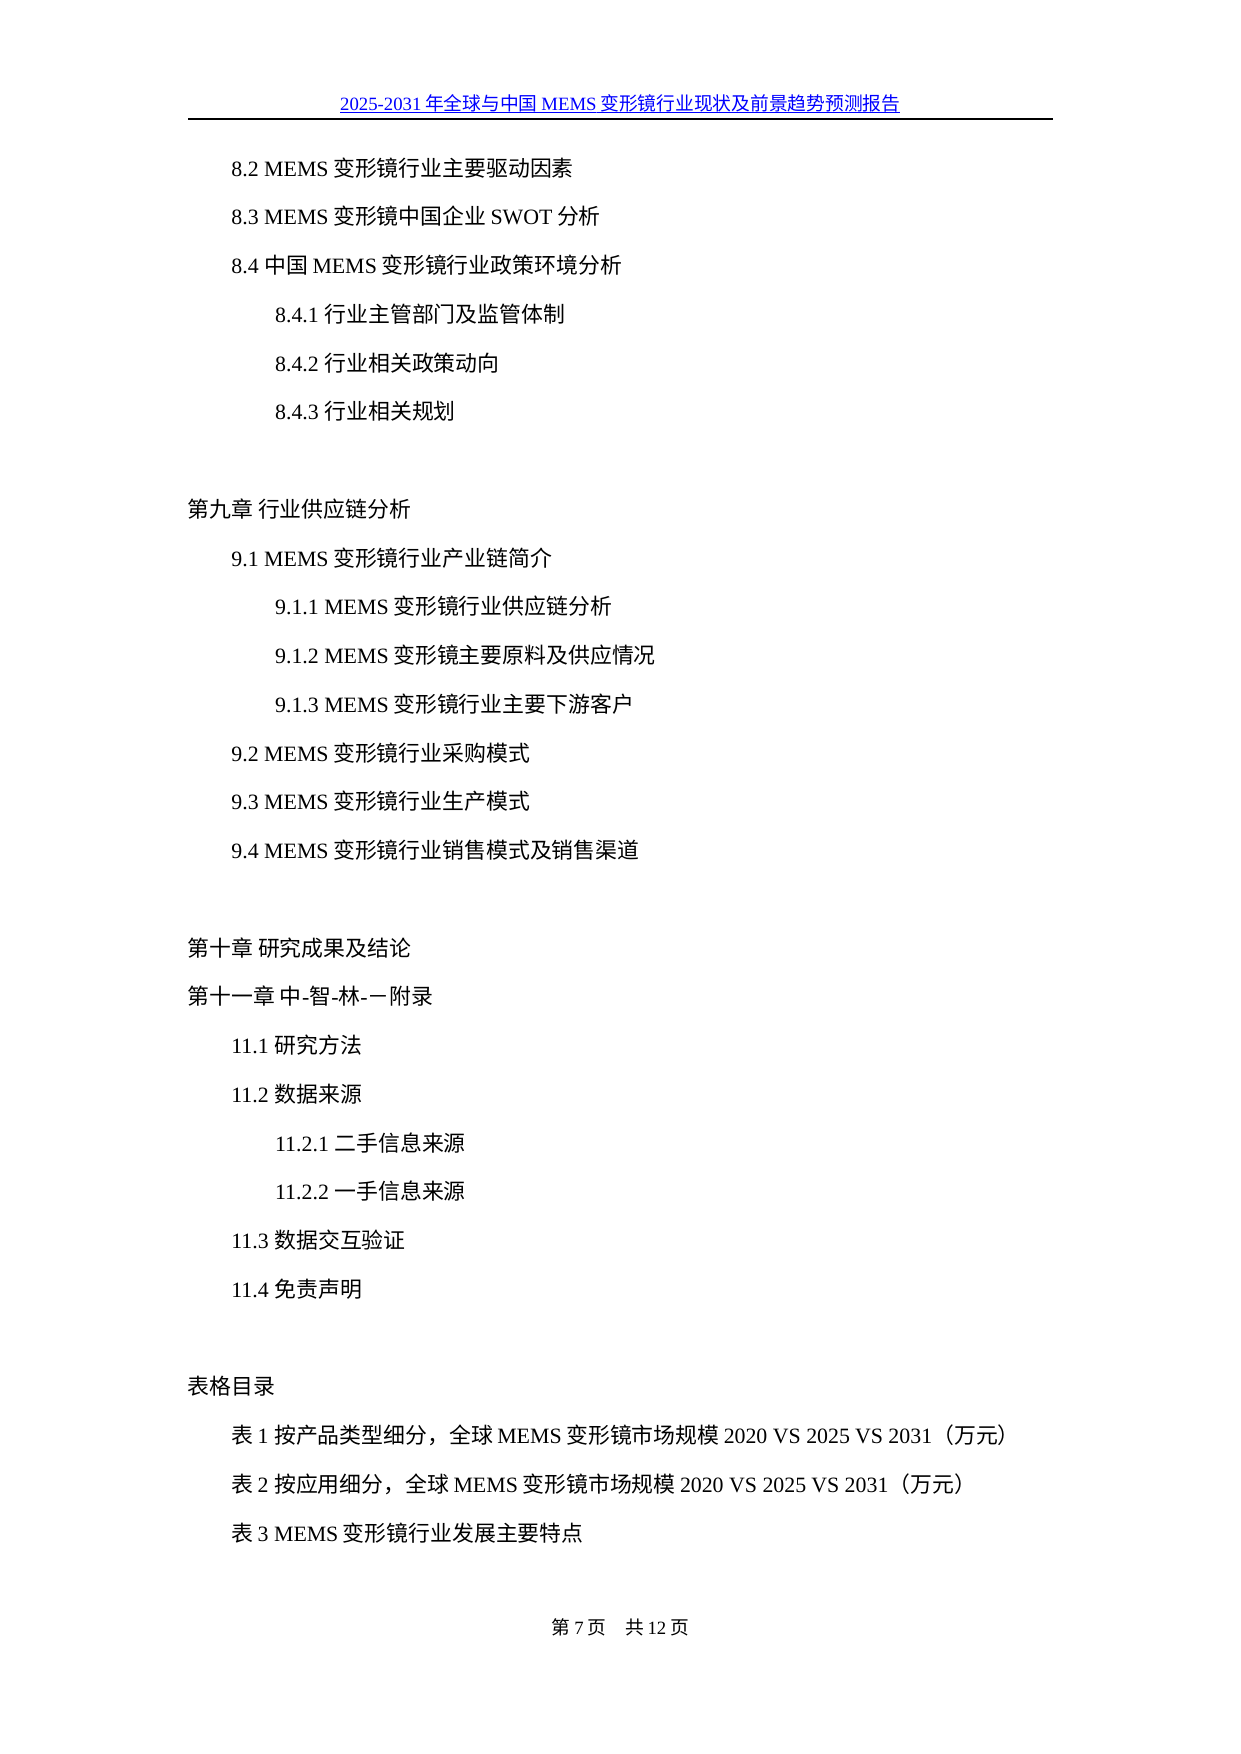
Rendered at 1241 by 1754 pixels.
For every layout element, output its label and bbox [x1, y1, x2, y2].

text [187, 150, 1053, 1548]
